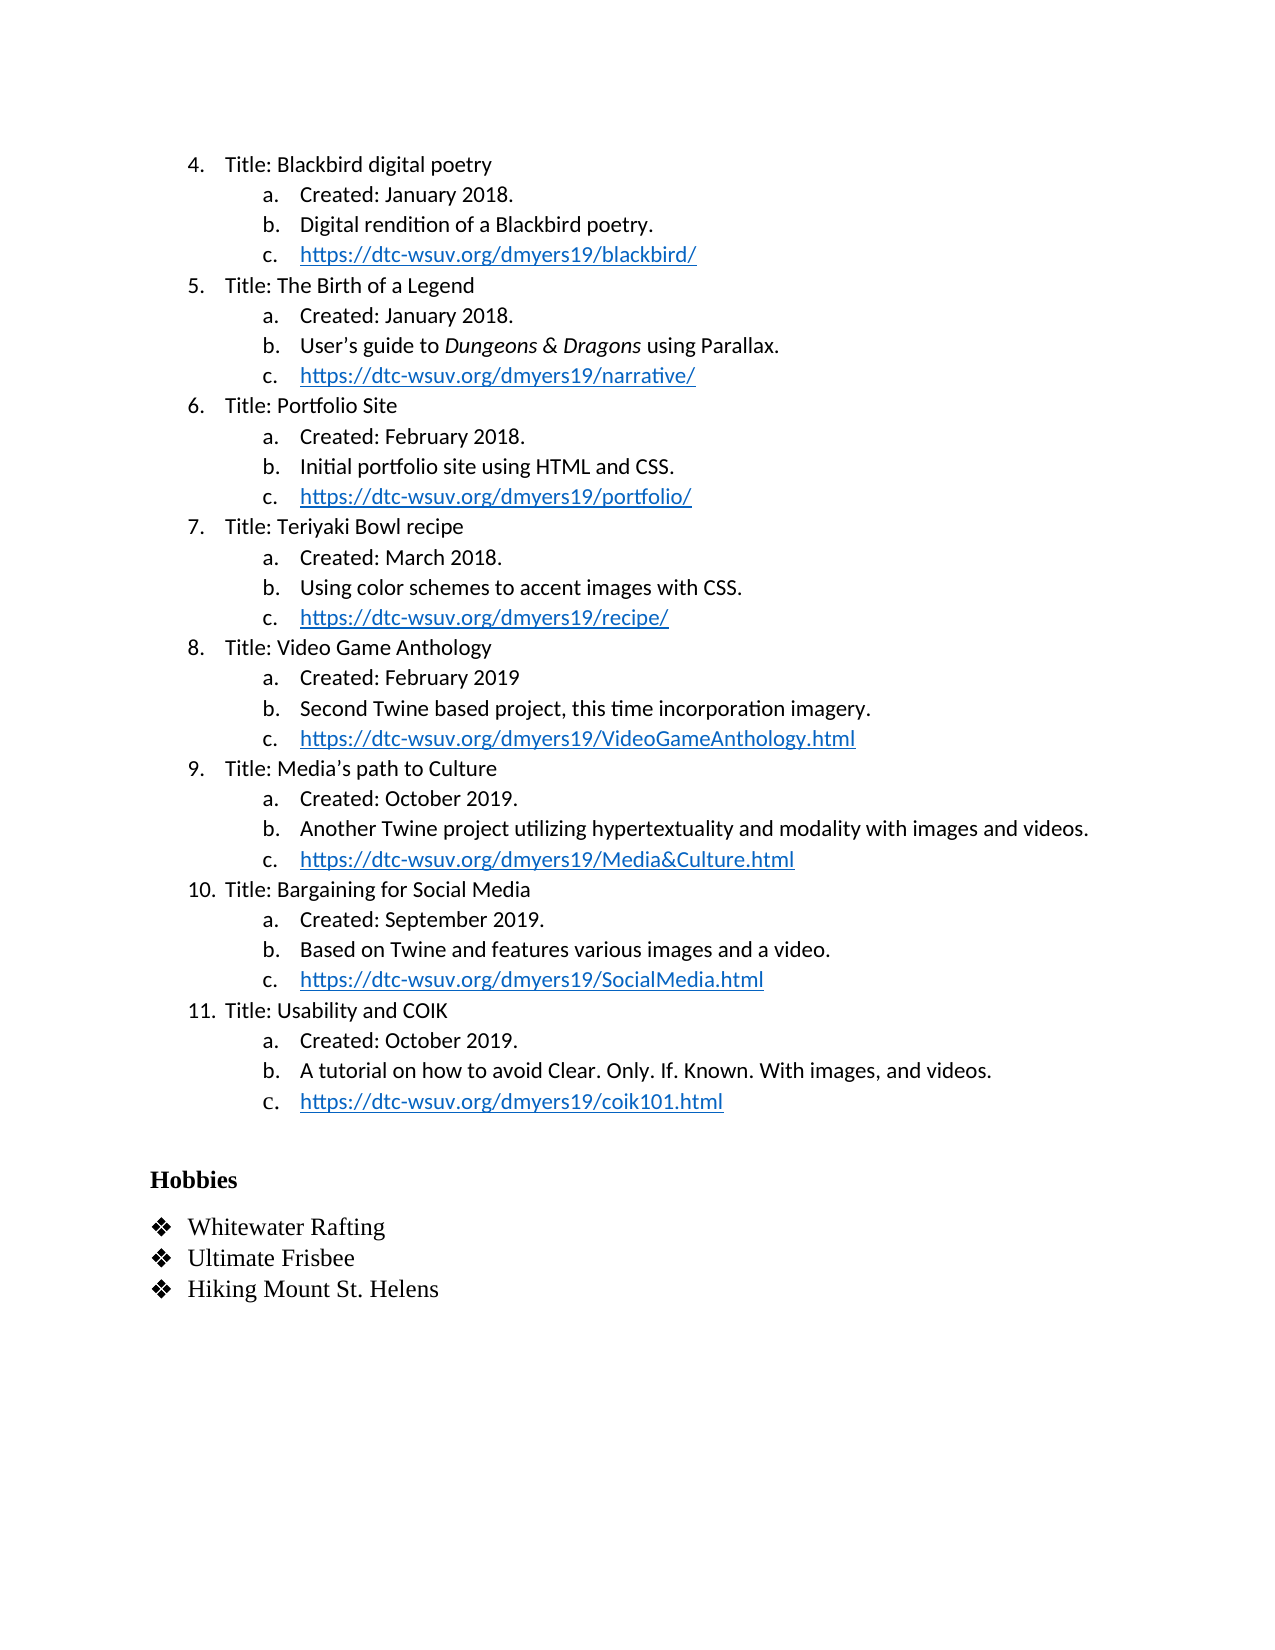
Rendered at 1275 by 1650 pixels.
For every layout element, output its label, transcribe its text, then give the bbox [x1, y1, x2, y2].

list https://dtc-wsuv.org/dmyers19/recipe/ [262, 603, 1125, 631]
list Another Twine project utilizing hypertextuality and modality with images and videos. [262, 814, 1125, 843]
list Using color schemes to accent images with CSS. [262, 573, 1125, 601]
list Created: January 2018. [262, 180, 1125, 208]
list https://dtc-wsuv.org/dmyers19/VideoGameAnthology.html [262, 724, 1125, 752]
list Title: Bargaining for Social Media [187, 875, 1125, 903]
list User’s guide to Dungeons & Dragons using Parallax. [262, 331, 1125, 359]
list https://dtc-wsuv.org/dmyers19/Media&Culture.html [262, 845, 1125, 873]
list Based on Twine and features various images and a video. [262, 935, 1125, 963]
list Hiking Mount St. Helens [150, 1274, 1125, 1303]
list Title: The Birth of a Legend [187, 271, 1125, 299]
list Created: March 2018. [262, 543, 1125, 571]
list A tutorial on how to avoid Clear. Only. If. Known. With images, and videos. [262, 1056, 1125, 1084]
list Created: February 2019 [262, 663, 1125, 692]
list Created: October 2019. [262, 784, 1125, 812]
text Hobbies [150, 1165, 1125, 1193]
list https://dtc-wsuv.org/dmyers19/portfolio/ [262, 482, 1125, 510]
list Whitewater Rafting [150, 1212, 1125, 1241]
list Initial portfolio site using HTML and CSS. [262, 452, 1125, 480]
list Created: October 2019. [262, 1026, 1125, 1054]
list Created: February 2018. [262, 422, 1125, 450]
list Title: Usability and COIK [187, 996, 1125, 1024]
list Digital rendition of a Blackbird poetry. [262, 210, 1125, 238]
list Title: Video Game Anthology [187, 633, 1125, 661]
list https://dtc-wsuv.org/dmyers19/coik101.html [262, 1086, 1125, 1116]
list https://dtc-wsuv.org/dmyers19/blackbird/ [262, 241, 1125, 269]
list Title: Portfolio Site [187, 392, 1125, 420]
list Ultimate Frisbee [150, 1243, 1125, 1272]
list Second Twine based project, this time incorporation imagery. [262, 694, 1125, 722]
list https://dtc-wsuv.org/dmyers19/narrative/ [262, 361, 1125, 389]
list Created: January 2018. [262, 301, 1125, 329]
list Created: September 2019. [262, 905, 1125, 933]
list Title: Blackbird digital poetry [187, 150, 1125, 178]
list Title: Teriyaki Bowl recipe [187, 512, 1125, 541]
list Title: Media’s path to Culture [187, 754, 1125, 782]
list https://dtc-wsuv.org/dmyers19/SocialMedia.html [262, 966, 1125, 994]
